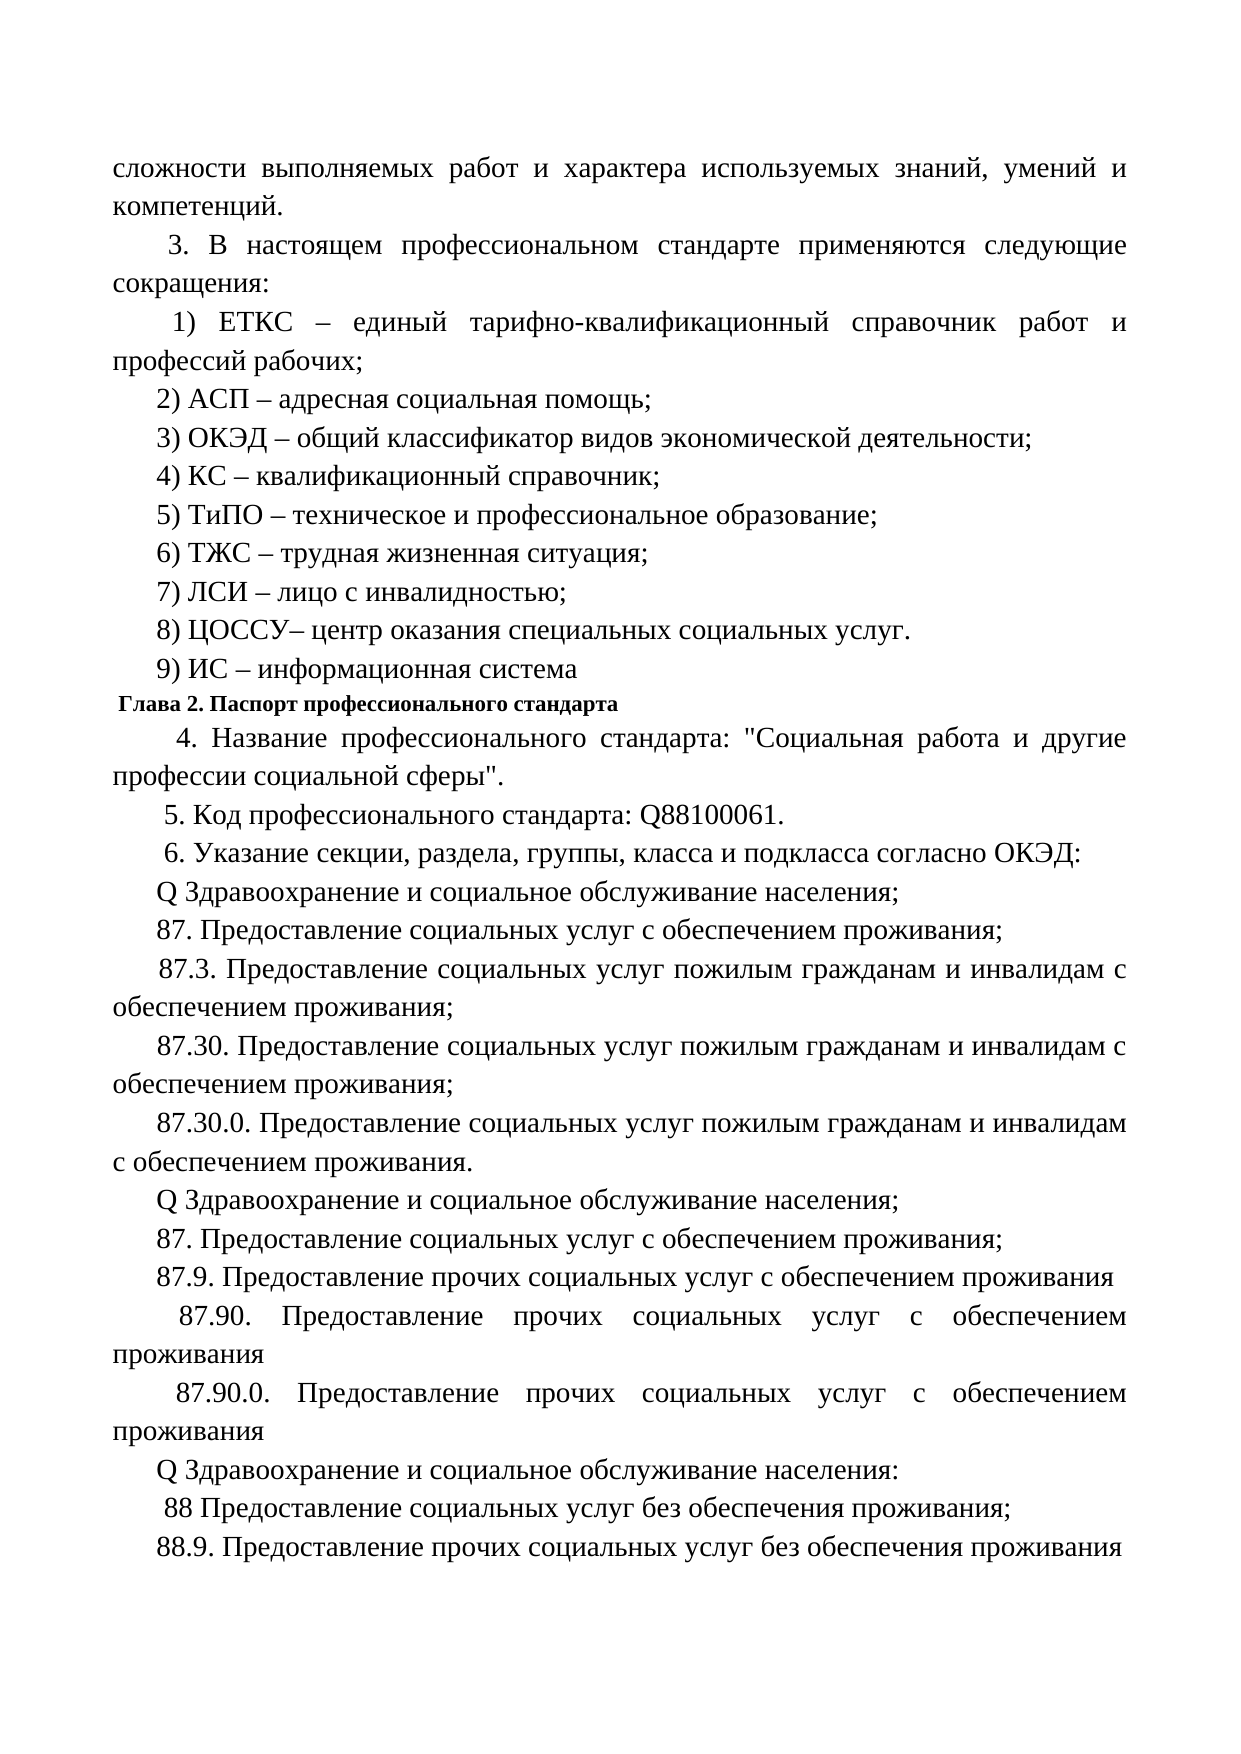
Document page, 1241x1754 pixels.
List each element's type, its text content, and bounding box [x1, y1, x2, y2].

text 4. Название профессионального стандарта: "Социальная работа и другие профессии социальной сферы". [112, 720, 1128, 792]
text 2) АСП – адресная социальная помощь; [112, 381, 1128, 415]
text 87.90.0. Предоставление прочих социальных услуг с обеспечением проживания [112, 1375, 1128, 1447]
text 87.9. Предоставление прочих социальных услуг с обеспечением проживания [112, 1259, 1128, 1293]
text 7) ЛСИ – лицо с инвалидностью; [112, 574, 1128, 607]
text 5. Код профессионального стандарта: Q88100061. [112, 797, 1128, 830]
text 1) ЕТКС – единый тарифно-квалификационный справочник работ и профессий рабочих; [112, 304, 1128, 376]
text 88.9. Предоставление прочих социальных услуг без обеспечения проживания [112, 1529, 1128, 1563]
text Q Здравоохранение и социальное обслуживание населения; [112, 1182, 1128, 1216]
text 87.30.0. Предоставление социальных услуг пожилым гражданам и инвалидам с обеспечением проживания. [112, 1105, 1128, 1177]
text Q Здравоохранение и социальное обслуживание населения: [112, 1452, 1128, 1486]
text 4) КС – квалификационный справочник; [112, 458, 1128, 492]
text 9) ИС – информационная система [112, 651, 1128, 684]
text 8) ЦОССУ– центр оказания специальных социальных услуг. [112, 612, 1128, 646]
text 5) ТиПО – техническое и профессиональное образование; [112, 497, 1128, 530]
text Q Здравоохранение и социальное обслуживание населения; [112, 874, 1128, 907]
text 87.3. Предоставление социальных услуг пожилым гражданам и инвалидам с обеспечением проживания; [112, 951, 1128, 1023]
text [112, 150, 1128, 222]
text Глава 2. Паспорт профессионального стандарта [112, 689, 1128, 716]
text 3. В настоящем профессиональном стандарте применяются следующие сокращения: [112, 227, 1128, 299]
text 88 Предоставление социальных услуг без обеспечения проживания; [112, 1491, 1128, 1524]
text 87. Предоставление социальных услуг с обеспечением проживания; [112, 912, 1128, 946]
text 6. Указание секции, раздела, группы, класса и подкласса согласно ОКЭД: [112, 835, 1128, 869]
text 87. Предоставление социальных услуг с обеспечением проживания; [112, 1221, 1128, 1254]
text 87.30. Предоставление социальных услуг пожилым гражданам и инвалидам с обеспечением проживания; [112, 1028, 1128, 1100]
text 87.90. Предоставление прочих социальных услуг с обеспечением проживания [112, 1298, 1128, 1370]
text 6) ТЖС – трудная жизненная ситуация; [112, 535, 1128, 569]
text 3) ОКЭД – общий классификатор видов экономической деятельности; [112, 420, 1128, 453]
